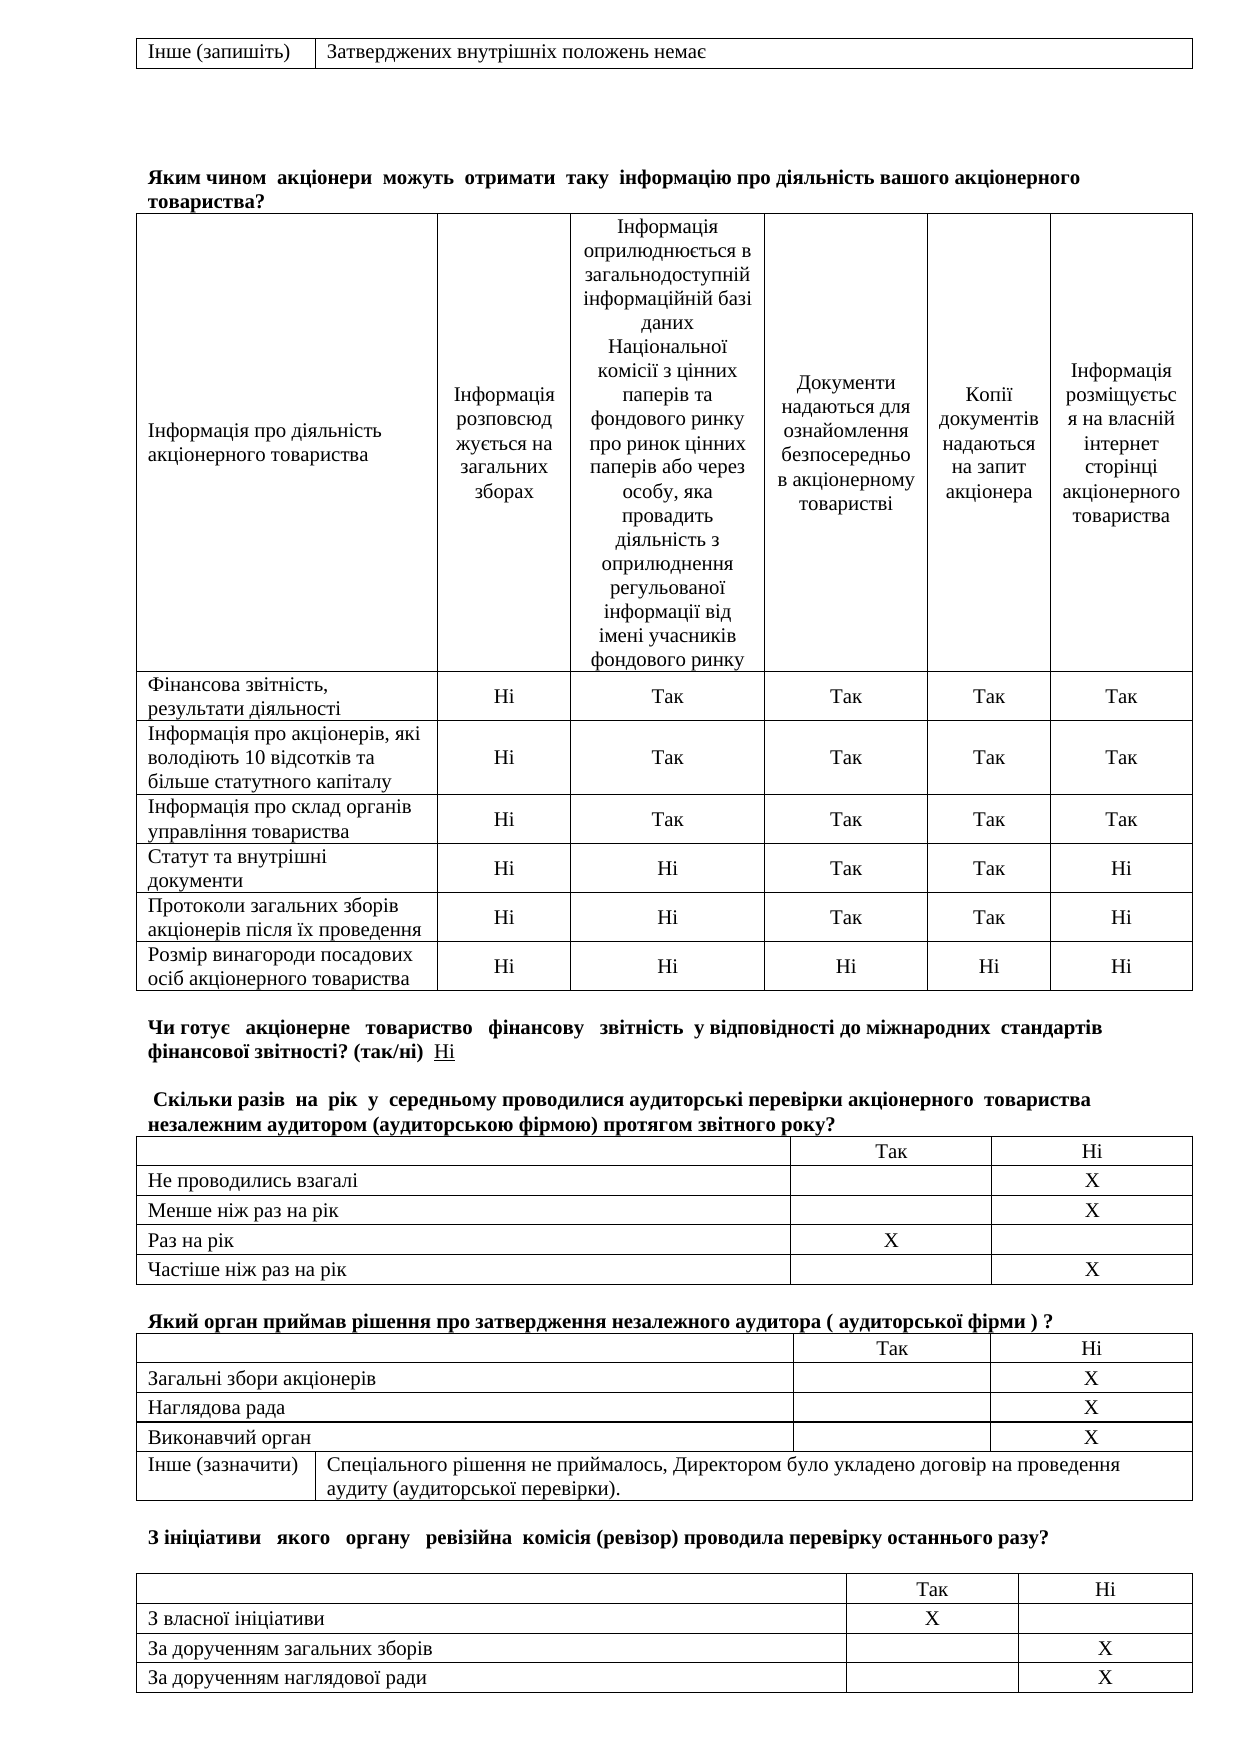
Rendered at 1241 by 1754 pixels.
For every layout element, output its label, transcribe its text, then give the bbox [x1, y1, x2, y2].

table_cell Так [928, 795, 1050, 843]
table_cell Так [928, 721, 1050, 793]
table_cell [794, 1423, 990, 1451]
table_cell X [991, 1393, 1192, 1421]
table_cell Статут та внутрішні документи [137, 844, 437, 892]
table_cell Так [571, 795, 764, 843]
table_header Так [847, 1574, 1018, 1603]
table_cell Ні [438, 672, 570, 720]
table_header Ні [1019, 1574, 1192, 1603]
table_cell Так [1051, 795, 1192, 843]
table_cell X [1019, 1634, 1192, 1662]
table_cell Ні [1051, 844, 1192, 892]
table_cell [992, 1225, 1192, 1254]
table_cell Інше (зазначити) [137, 1452, 315, 1500]
table_cell Так [765, 721, 927, 793]
table_cell Ні [1051, 893, 1192, 941]
table_cell X [992, 1196, 1192, 1224]
table_cell X [1019, 1663, 1192, 1692]
table_cell Так [765, 672, 927, 720]
table_header Інформація розповсюджується на загальних зборах [438, 214, 570, 671]
table_cell Так [571, 672, 764, 720]
table_cell Ні [438, 942, 570, 990]
table_header Ні [991, 1334, 1192, 1362]
table_header [137, 1137, 790, 1165]
table_cell Протоколи загальних зборів акціонерів після їх проведення [137, 893, 437, 941]
table_header Документи надаються для ознайомлення безпосередньо в акціонерному товаристві [765, 214, 927, 671]
table_cell Ні [438, 721, 570, 793]
table_cell Не проводились взагалі [137, 1166, 790, 1195]
table_cell Інше (запишіть) [137, 39, 315, 67]
table_header Інформація про діяльність акціонерного товариства [137, 214, 437, 671]
table_cell Так [1051, 721, 1192, 793]
table_cell X [991, 1423, 1192, 1451]
table_header Так [794, 1334, 990, 1362]
table_cell Інформація про акціонерів, які володіють 10 відсотків та більше статутного капіталу [137, 721, 437, 793]
table_header Так [791, 1137, 991, 1165]
table_cell X [992, 1255, 1192, 1283]
table_cell Так [765, 893, 927, 941]
table_cell Так [765, 795, 927, 843]
table_cell Розмір винагороди посадових осіб акціонерного товариства [137, 942, 437, 990]
table_cell [1019, 1604, 1192, 1632]
table_cell X [991, 1363, 1192, 1392]
table_cell Так [571, 721, 764, 793]
text Скільки разів на рік у середньому проводилися аудиторські перевірки акціонерного товариства незалежним аудитором (аудиторською фірмою) протягом звітного року? [148, 1087, 1181, 1136]
table_header Копії документів надаються на запит акціонера [928, 214, 1050, 671]
table_cell Загальні збори акціонерів [137, 1363, 793, 1392]
table_cell Так [928, 672, 1050, 720]
table_cell З власної ініціативи [137, 1604, 846, 1632]
table_cell Спеціального рішення не приймалось, Директором було укладено договір на проведення аудиту (аудиторської перевірки). [316, 1452, 1192, 1500]
table_cell Фінансова звітність, результати діяльності [137, 672, 437, 720]
table_cell Ні [571, 844, 764, 892]
table_cell [791, 1196, 991, 1224]
table_cell [791, 1255, 991, 1283]
table_cell Так [765, 844, 927, 892]
table_cell [794, 1393, 990, 1421]
table_header [137, 1574, 846, 1603]
table_header [137, 1334, 793, 1362]
text Який орган приймав рішення про затвердження незалежного аудитора ( аудиторської фірми ) ? [148, 1308, 1181, 1333]
table_cell Так [928, 893, 1050, 941]
table_cell Ні [571, 942, 764, 990]
table_cell Частіше ніж раз на рік [137, 1255, 790, 1283]
table_cell Виконавчий орган [137, 1423, 793, 1451]
table_cell Ні [765, 942, 927, 990]
table_cell За дорученням загальних зборів [137, 1634, 846, 1662]
text З ініціативи якого органу ревізійна комісія (ревізор) проводила перевірку останнього разу? [148, 1525, 1181, 1549]
text Яким чином акціонери можуть отримати таку інформацію про діяльність вашого акціонерного товариства? [148, 165, 1181, 213]
table_cell Ні [928, 942, 1050, 990]
table_cell Наглядова рада [137, 1393, 793, 1421]
table_cell Так [1051, 672, 1192, 720]
table_cell Ні [571, 893, 764, 941]
table_cell Ні [438, 844, 570, 892]
table_cell Ні [1051, 942, 1192, 990]
table_cell Затверджених внутрішніх положень немає [316, 39, 1192, 67]
table_header Інформація оприлюднюється в загальнодоступній інформаційній базі даних Національної комісії з цінних паперів та фондового ринку про ринок цінних паперів або через особу, яка провадить діяльність з оприлюднення регульованої інформації від імені учасників фондового ринку [571, 214, 764, 671]
table_cell Раз на рік [137, 1225, 790, 1254]
table_cell Менше ніж раз на рік [137, 1196, 790, 1224]
table_cell [794, 1363, 990, 1392]
table_header Інформація розміщується на власній інтернет cторінці акціонерного товариства [1051, 214, 1192, 671]
table_header Ні [992, 1137, 1192, 1165]
table_cell За дорученням наглядової ради [137, 1663, 846, 1692]
table_cell Ні [438, 795, 570, 843]
table_cell [791, 1166, 991, 1195]
text Чи готує акціонерне товариство фінансову звітність у відповідності до міжнародних стандартів фінансової звітності? (так/ні) Ні [148, 1015, 1181, 1063]
table_cell [847, 1634, 1018, 1662]
table_cell X [791, 1225, 991, 1254]
table_cell X [847, 1604, 1018, 1632]
table_cell Інформація про склад органів управління товариства [137, 795, 437, 843]
table_cell Так [928, 844, 1050, 892]
table_cell X [992, 1166, 1192, 1195]
table_cell Ні [438, 893, 570, 941]
table_cell [847, 1663, 1018, 1692]
